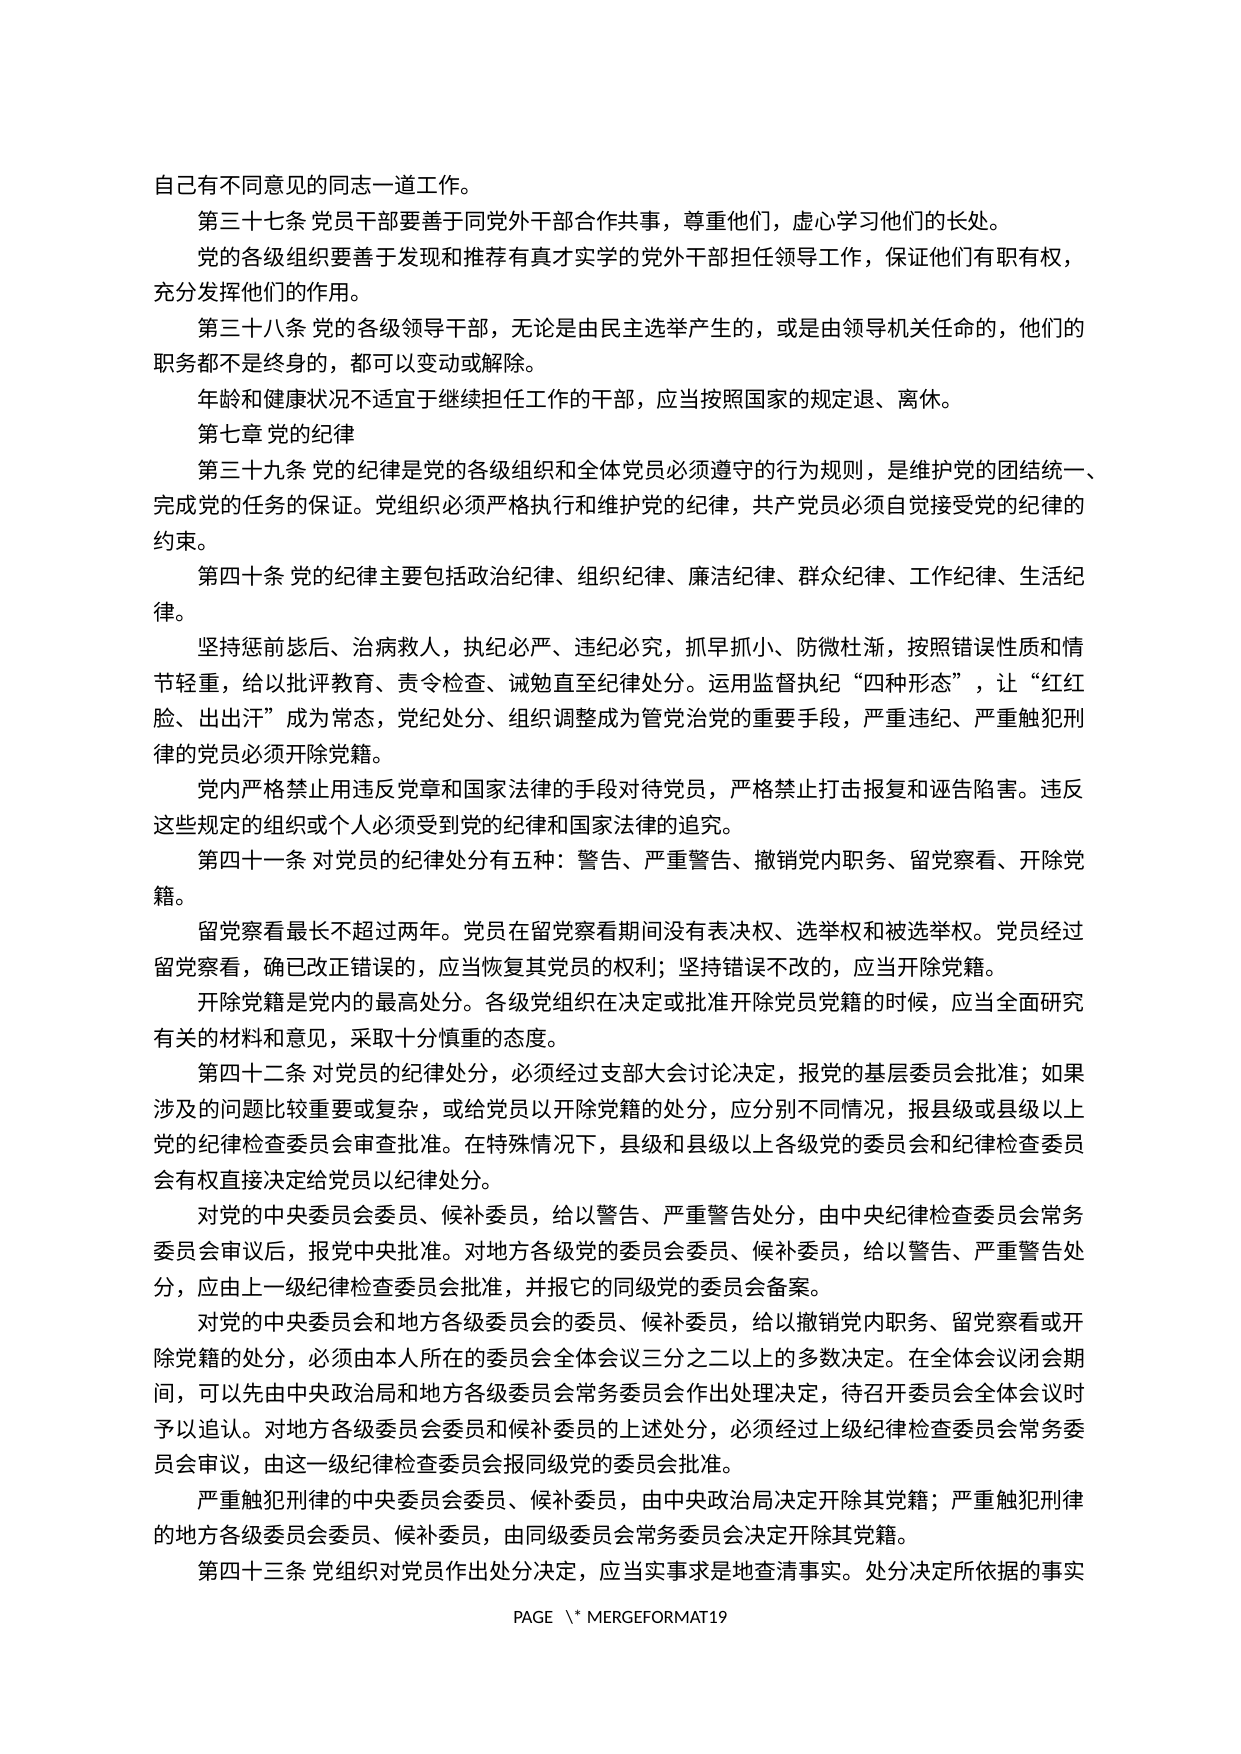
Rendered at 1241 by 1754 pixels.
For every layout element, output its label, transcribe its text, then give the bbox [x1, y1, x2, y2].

text 留党察看最长不超过两年。党员在留党察看期间没有表决权、选举权和被选举权。党员经过留党察看，确已改正错误的，应当恢复其党员的权利；坚持错误不改的，应当开除党籍。 [153, 912, 1087, 983]
text 对党的中央委员会委员、候补委员，给以警告、严重警告处分，由中央纪律检查委员会常务委员会审议后，报党中央批准。对地方各级党的委员会委员、候补委员，给以警告、严重警告处分，应由上一级纪律检查委员会批准，并报它的同级党的委员会备案。 [153, 1197, 1087, 1303]
text 第四十二条 对党员的纪律处分，必须经过支部大会讨论决定，报党的基层委员会批准；如果涉及的问题比较重要或复杂，或给党员以开除党籍的处分，应分别不同情况，报县级或县级以上党的纪律检查委员会审查批准。在特殊情况下，县级和县级以上各级党的委员会和纪律检查委员会有权直接决定给党员以纪律处分。 [153, 1054, 1087, 1197]
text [153, 1552, 1087, 1587]
text 党内严格禁止用违反党章和国家法律的手段对待党员，严格禁止打击报复和诬告陷害。违反这些规定的组织或个人必须受到党的纪律和国家法律的追究。 [153, 770, 1087, 841]
text 第三十八条 党的各级领导干部，无论是由民主选举产生的，或是由领导机关任命的，他们的职务都不是终身的，都可以变动或解除。 [153, 309, 1087, 380]
text 第三十九条 党的纪律是党的各级组织和全体党员必须遵守的行为规则，是维护党的团结统一、完成党的任务的保证。党组织必须严格执行和维护党的纪律，共产党员必须自觉接受党的纪律的约束。 [153, 451, 1087, 557]
text 年龄和健康状况不适宜于继续担任工作的干部，应当按照国家的规定退、离休。 [153, 380, 1087, 415]
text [153, 167, 1087, 202]
text 第四十条 党的纪律主要包括政治纪律、组织纪律、廉洁纪律、群众纪律、工作纪律、生活纪律。 [153, 557, 1087, 628]
text 党的各级组织要善于发现和推荐有真才实学的党外干部担任领导工作，保证他们有职有权，充分发挥他们的作用。 [153, 238, 1087, 309]
text 第四十一条 对党员的纪律处分有五种：警告、严重警告、撤销党内职务、留党察看、开除党籍。 [153, 841, 1087, 912]
text 对党的中央委员会和地方各级委员会的委员、候补委员，给以撤销党内职务、留党察看或开除党籍的处分，必须由本人所在的委员会全体会议三分之二以上的多数决定。在全体会议闭会期间，可以先由中央政治局和地方各级委员会常务委员会作出处理决定，待召开委员会全体会议时予以追认。对地方各级委员会委员和候补委员的上述处分，必须经过上级纪律检查委员会常务委员会审议，由这一级纪律检查委员会报同级党的委员会批准。 [153, 1303, 1087, 1481]
text 严重触犯刑律的中央委员会委员、候补委员，由中央政治局决定开除其党籍；严重触犯刑律的地方各级委员会委员、候补委员，由同级委员会常务委员会决定开除其党籍。 [153, 1481, 1087, 1552]
text 第三十七条 党员干部要善于同党外干部合作共事，尊重他们，虚心学习他们的长处。 [153, 202, 1087, 238]
text 坚持惩前毖后、治病救人，执纪必严、违纪必究，抓早抓小、防微杜渐，按照错误性质和情节轻重，给以批评教育、责令检查、诫勉直至纪律处分。运用监督执纪“四种形态”，让“红红脸、出出汗”成为常态，党纪处分、组织调整成为管党治党的重要手段，严重违纪、严重触犯刑律的党员必须开除党籍。 [153, 628, 1087, 770]
text 开除党籍是党内的最高处分。各级党组织在决定或批准开除党员党籍的时候，应当全面研究有关的材料和意见，采取十分慎重的态度。 [153, 983, 1087, 1054]
text 第七章 党的纪律 [153, 415, 1087, 451]
